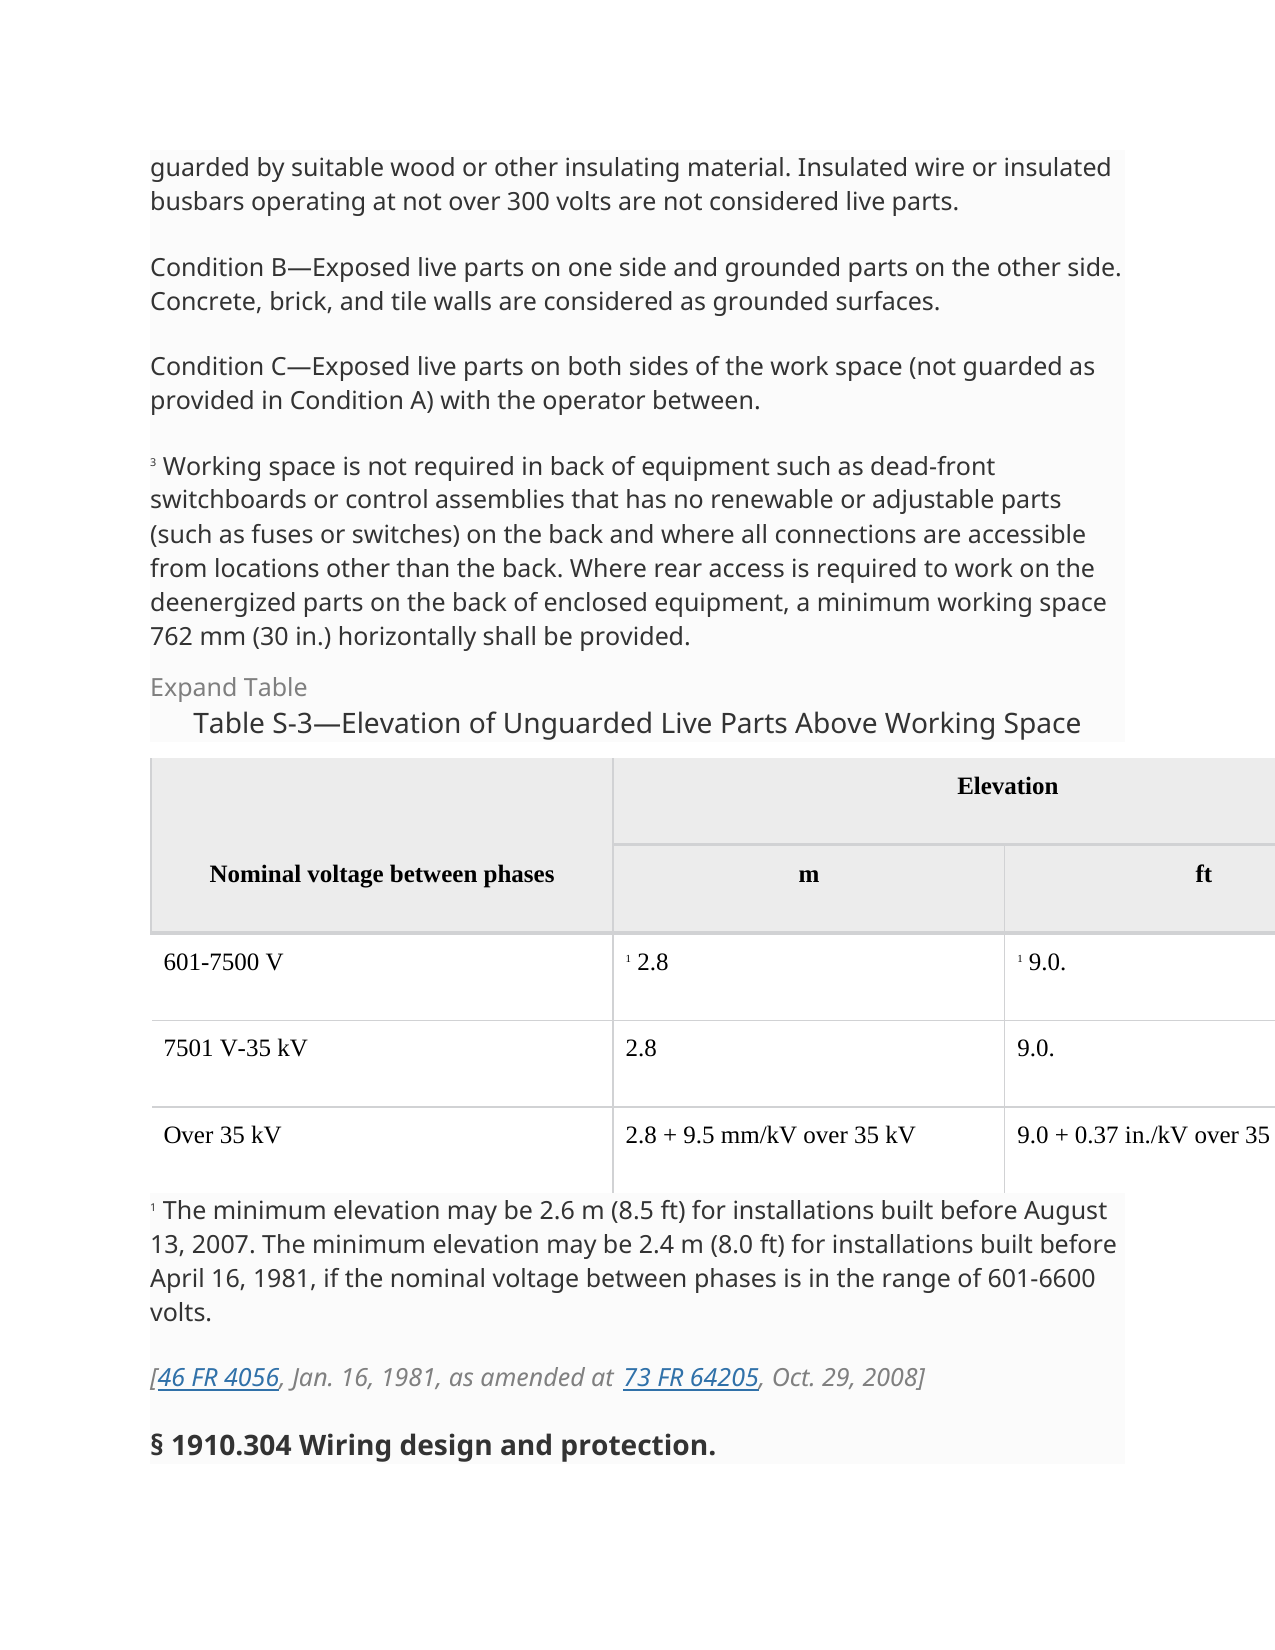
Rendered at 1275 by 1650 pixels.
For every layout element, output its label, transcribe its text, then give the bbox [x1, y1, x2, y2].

table_header Elevation [614, 758, 1275, 843]
table_cell 9.0 + 0.37 in./kV over 35 kV. [1005, 1108, 1275, 1193]
table_cell m [614, 846, 1004, 931]
text 3 Working space is not required in back of equipment such as dead-front switchboards or control assemblies that has no renewable or adjustable parts (such as fuses or switches) on the back and where all connections are accessible from locations other than the back. Where rear access is required to work on the deenergized parts on the back of enclosed equipment, a minimum working space 762 mm (30 in.) horizontally shall be provided. [150, 448, 1125, 652]
table_cell 9.0. [1005, 1021, 1275, 1106]
table_cell ft [1005, 846, 1275, 931]
table_cell 1 9.0. [1005, 935, 1275, 1019]
table_cell Over 35 kV [151, 1106, 612, 1193]
text Table S-3—Elevation of Unguarded Live Parts Above Working Space [150, 703, 1125, 742]
text 1 The minimum elevation may be 2.6 m (8.5 ft) for installations built before August 13, 2007. The minimum elevation may be 2.4 m (8.0 ft) for installations built before April 16, 1981, if the nominal voltage between phases is in the range of 601-6600 volts. [150, 1193, 1125, 1329]
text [150, 150, 1125, 218]
table_cell 601-7500 V [151, 935, 612, 1019]
text § 1910.304 Wiring design and protection. [150, 1425, 1125, 1464]
text Expand Table [150, 669, 1125, 703]
table_header Nominal voltage between phases [152, 758, 612, 931]
text Condition B—Exposed live parts on one side and grounded parts on the other side. Concrete, brick, and tile walls are considered as grounded surfaces. [150, 249, 1125, 317]
table_cell 2.8 [614, 1021, 1004, 1106]
text [46 FR 4056, Jan. 16, 1981, as amended at 73 FR 64205, Oct. 29, 2008] [150, 1360, 1125, 1394]
table_cell 1 2.8 [614, 935, 1004, 1019]
table_cell 2.8 + 9.5 mm/kV over 35 kV [614, 1108, 1004, 1193]
text Condition C—Exposed live parts on both sides of the work space (not guarded as provided in Condition A) with the operator between. [150, 349, 1125, 417]
table_cell 7501 V-35 kV [151, 1020, 612, 1106]
